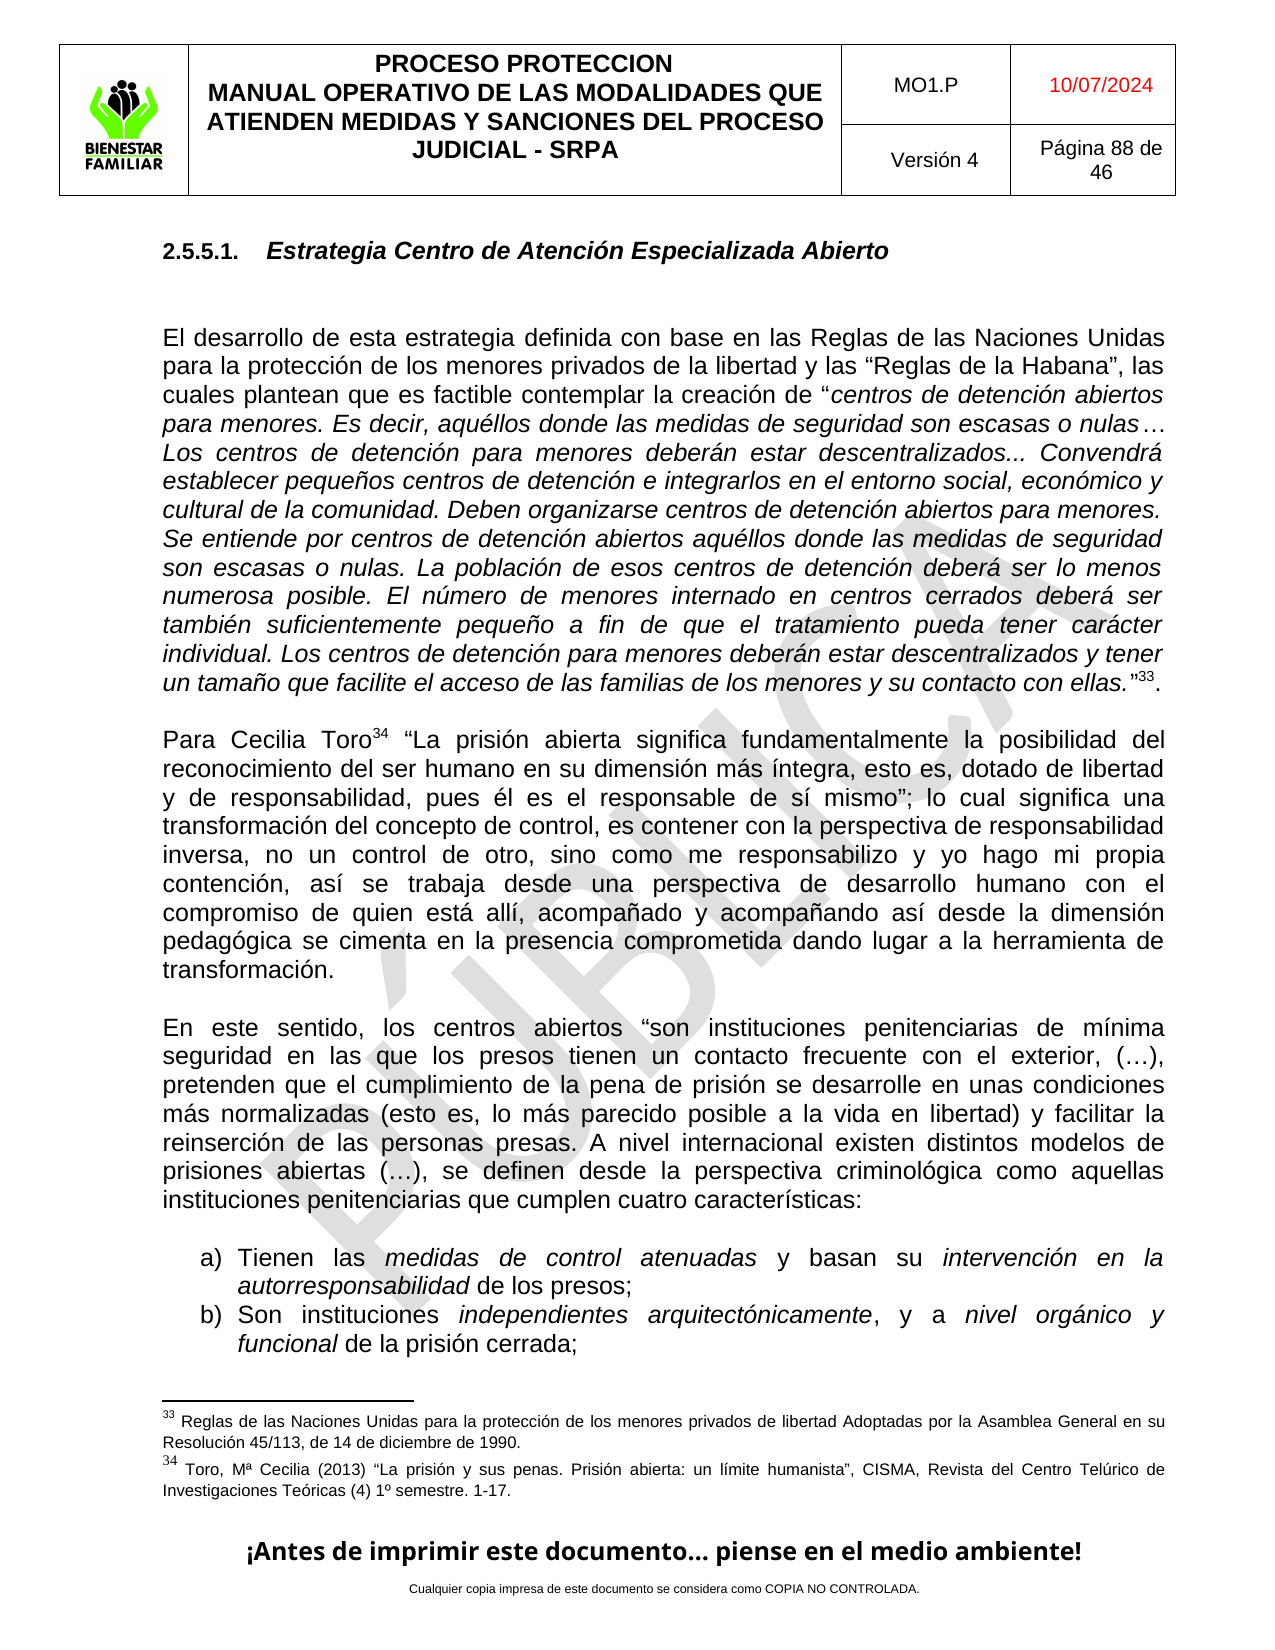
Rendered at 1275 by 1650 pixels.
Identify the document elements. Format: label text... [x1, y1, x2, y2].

picture [78, 69, 169, 179]
text Para Cecilia Toro “La prisión abierta significa fundamentalmente la posibilidad del reconocimiento del ser humano en su dimensión más íntegra, esto es, dotado de libertad y de responsabilidad, pues él es el responsable de sí mismo”; lo cual significa una transformación del concepto de control, es contener con la perspectiva de responsabilidad inversa, no un control de otro, sino como me responsabilizo y yo hago mi propia contención, así se trabaja desde una perspectiva de desarrollo humano con el compromiso de quien está allí, acompañado y acompañando así desde la dimensión pedagógica se cimenta en la presencia comprometida dando lugar a la herramienta de transformación. [162, 725, 1166, 984]
list Estrategia Centro de Atención Especializada Abierto [162, 236, 1166, 265]
text En este sentido, los centros abiertos “son instituciones penitenciarias de mínima seguridad en las que los presos tienen un contacto frecuente con el exterior, (…), pretenden que el cumplimiento de la pena de prisión se desarrolle en unas condiciones más normalizadas (esto es, lo más parecido posible a la vida en libertad) y facilitar la reinserción de las personas presas. A nivel internacional existen distintos modelos de prisiones abiertas (…), se definen desde la perspectiva criminológica como aquellas instituciones penitenciarias que cumplen cuatro características: [162, 1012, 1166, 1214]
list Son instituciones independientes arquitectónicamente, y a nivel orgánico y funcional de la prisión cerrada; [200, 1300, 1166, 1357]
list Tienen las medidas de control atenuadas y basan su intervención en la autorresponsabilidad de los presos; [200, 1242, 1166, 1300]
text El desarrollo de esta estrategia definida con base en las Reglas de las Naciones Unidas para la protección de los menores privados de la libertad y las “Reglas de la Habana”, las cuales plantean que es factible contemplar la creación de “centros de detención abiertos para menores. Es decir, aquéllos donde las medidas de seguridad son escasas o nulas…Los centros de detención para menores deberán estar descentralizados... Convendrá establecer pequeños centros de detención e integrarlos en el entorno social, económico y cultural de la comunidad. Deben organizarse centros de detención abiertos para menores. Se entiende por centros de detención abiertos aquéllos donde las medidas de seguridad son escasas o nulas. La población de esos centros de detención deberá ser lo menos numerosa posible. El número de menores internado en centros cerrados deberá ser también suficientemente pequeño a fin de que el tratamiento pueda tener carácter individual. Los centros de detención para menores deberán estar descentralizados y tener un tamaño que facilite el acceso de las familias de los menores y su contacto con ellas.”. [162, 322, 1166, 696]
